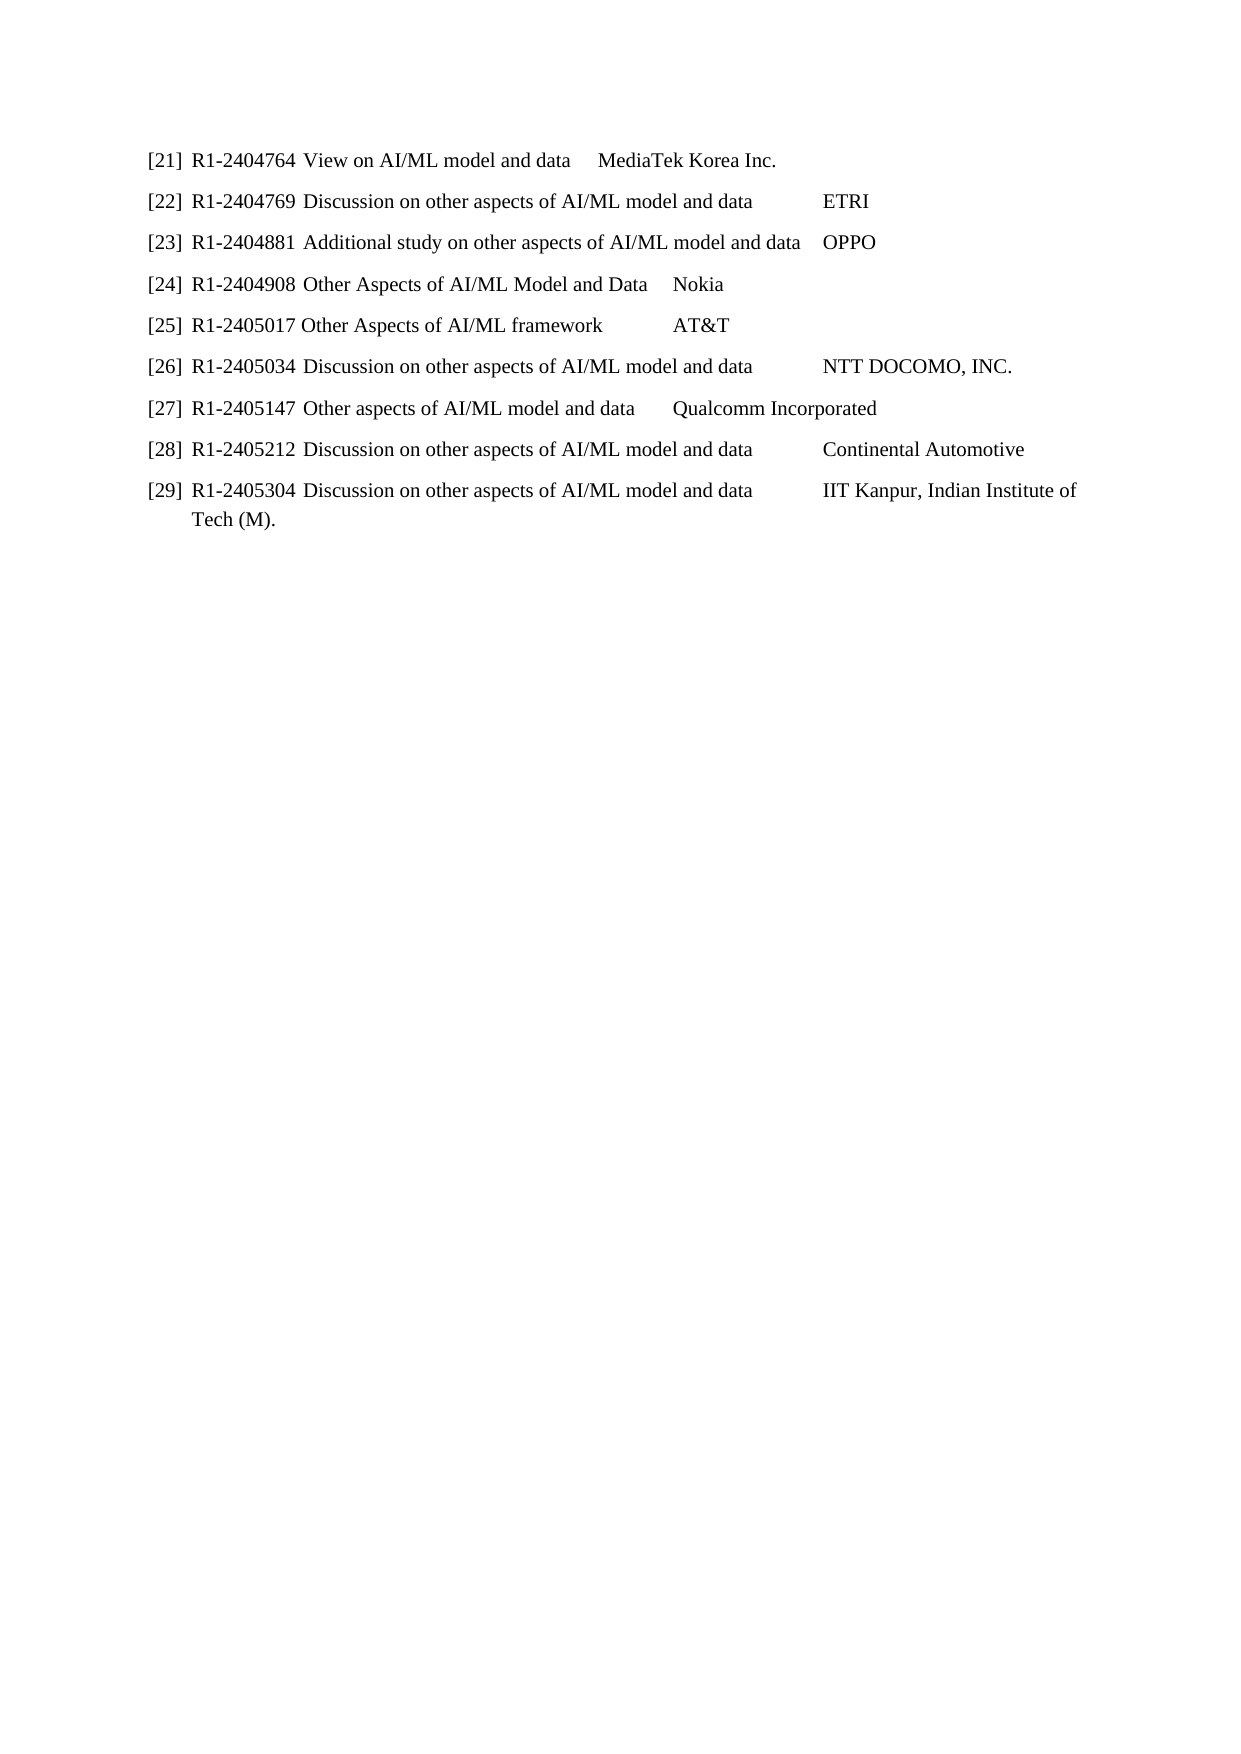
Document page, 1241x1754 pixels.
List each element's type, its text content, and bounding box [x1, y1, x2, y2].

list R1-2405017 Other Aspects of AI/ML framework AT&T [148, 313, 1093, 337]
list R1-2405212 Discussion on other aspects of AI/ML model and data Continental Automotive [148, 437, 1093, 461]
list R1-2405147 Other aspects of AI/ML model and data Qualcomm Incorporated [148, 396, 1093, 420]
list R1-2404769 Discussion on other aspects of AI/ML model and data ETRI [148, 189, 1093, 213]
list R1-2405304 Discussion on other aspects of AI/ML model and data IIT Kanpur, Indian Institute of Tech (M). [148, 478, 1093, 531]
list R1-2404881 Additional study on other aspects of AI/ML model and data OPPO [148, 230, 1093, 254]
list R1-2405034 Discussion on other aspects of AI/ML model and data NTT DOCOMO, INC. [148, 354, 1093, 378]
list R1-2404908 Other Aspects of AI/ML Model and Data Nokia [148, 272, 1093, 296]
list R1-2404764 View on AI/ML model and data MediaTek Korea Inc. [148, 148, 1093, 172]
